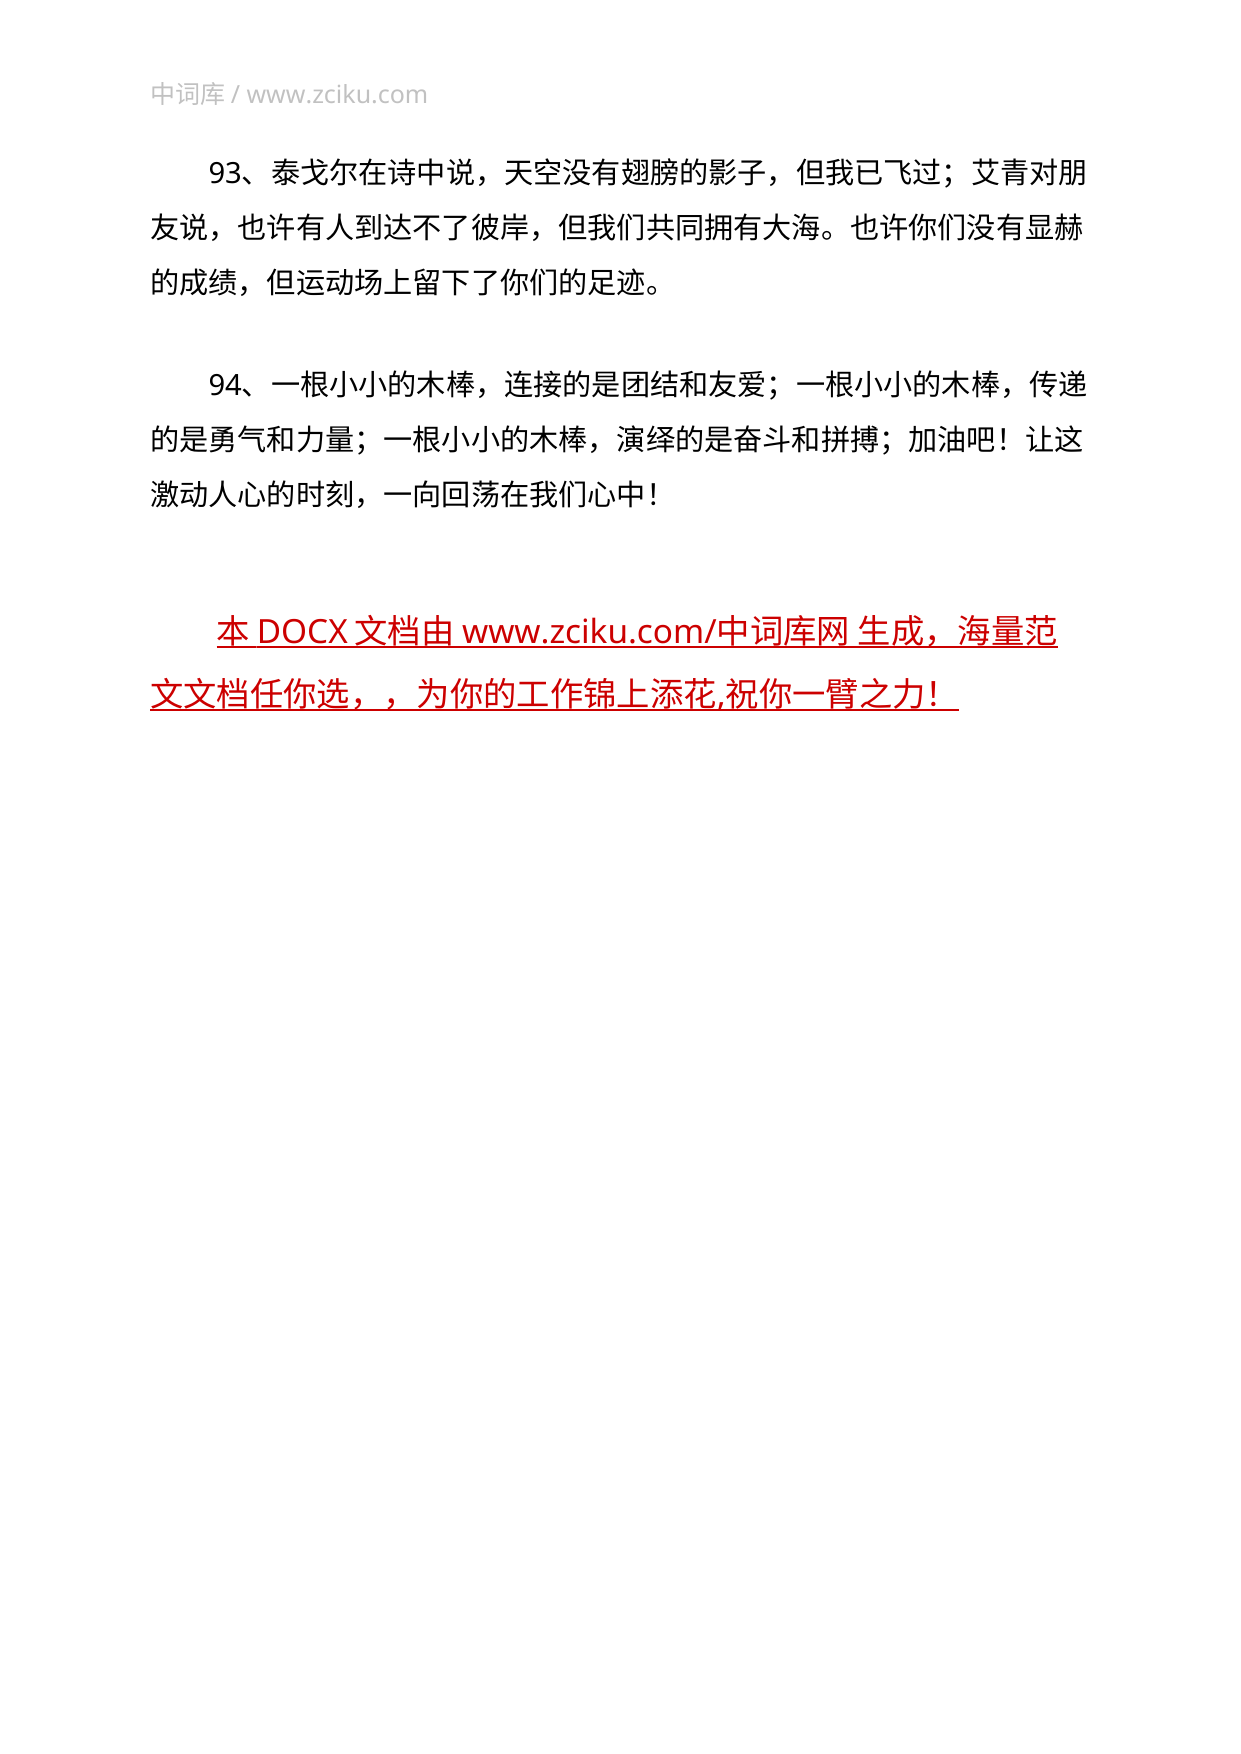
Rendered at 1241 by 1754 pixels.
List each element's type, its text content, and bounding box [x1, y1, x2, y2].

text 94、一根小小的木棒，连接的是团结和友爱；一根小小的木棒，传递的是勇气和力量；一根小小的木棒，演绎的是奋斗和拼搏；加油吧！让这激动人心的时刻，一向回荡在我们心中！ [150, 362, 1090, 514]
text 本DOCX文档由 www.zciku.com/中词库网 生成，海量范文文档任你选，，为你的工作锦上添花,祝你一臂之力！ [150, 604, 1090, 716]
text 93、泰戈尔在诗中说，天空没有翅膀的影子，但我已飞过；艾青对朋友说，也许有人到达不了彼岸，但我们共同拥有大海。也许你们没有显赫的成绩，但运动场上留下了你们的足迹。 [150, 150, 1090, 302]
